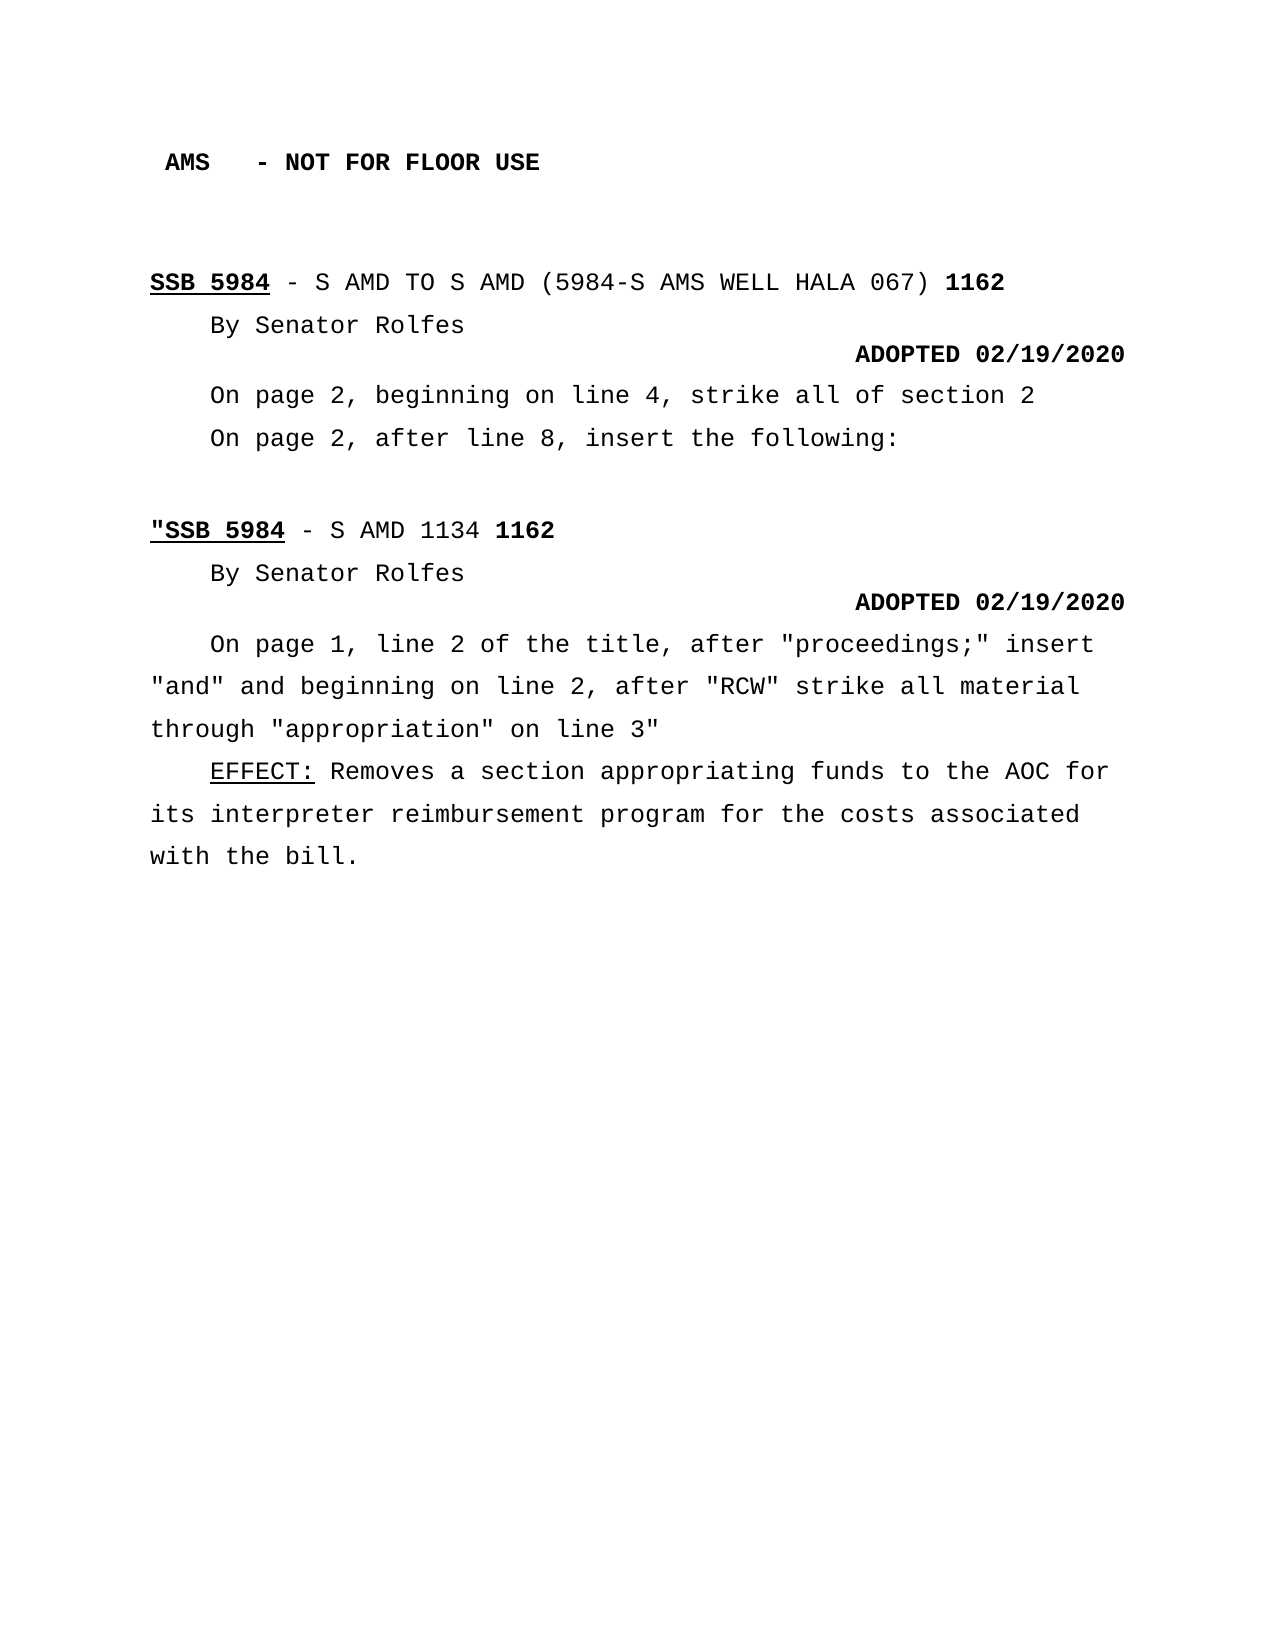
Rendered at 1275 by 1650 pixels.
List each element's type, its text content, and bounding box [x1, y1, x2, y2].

text On page 2, beginning on line 4, strike all of section 2 [150, 370, 1125, 412]
text EFFECT: Removes a section appropriating funds to the AOC for its interpreter reimbursement program for the costs associated with the bill. [150, 746, 1125, 873]
text On page 2, after line 8, insert the following: [150, 412, 1125, 455]
text AMS - NOT FOR FLOOR USE [150, 150, 1125, 178]
text By Senator Rolfes [150, 547, 1125, 590]
text SSB 5984 - S AMD TO S AMD (5984-S AMS WELL HALA 067) 1162 [150, 257, 1125, 299]
text On page 1, line 2 of the title, after "proceedings;" insert "and" and beginning on line 2, after "RCW" strike all material through "appropriation" on line 3" [150, 618, 1125, 746]
text "SSB 5984 - S AMD 1134 1162 [150, 505, 1125, 547]
text ADOPTED 02/19/2020 [150, 590, 1125, 618]
text By Senator Rolfes [150, 299, 1125, 342]
text ADOPTED 02/19/2020 [150, 342, 1125, 370]
